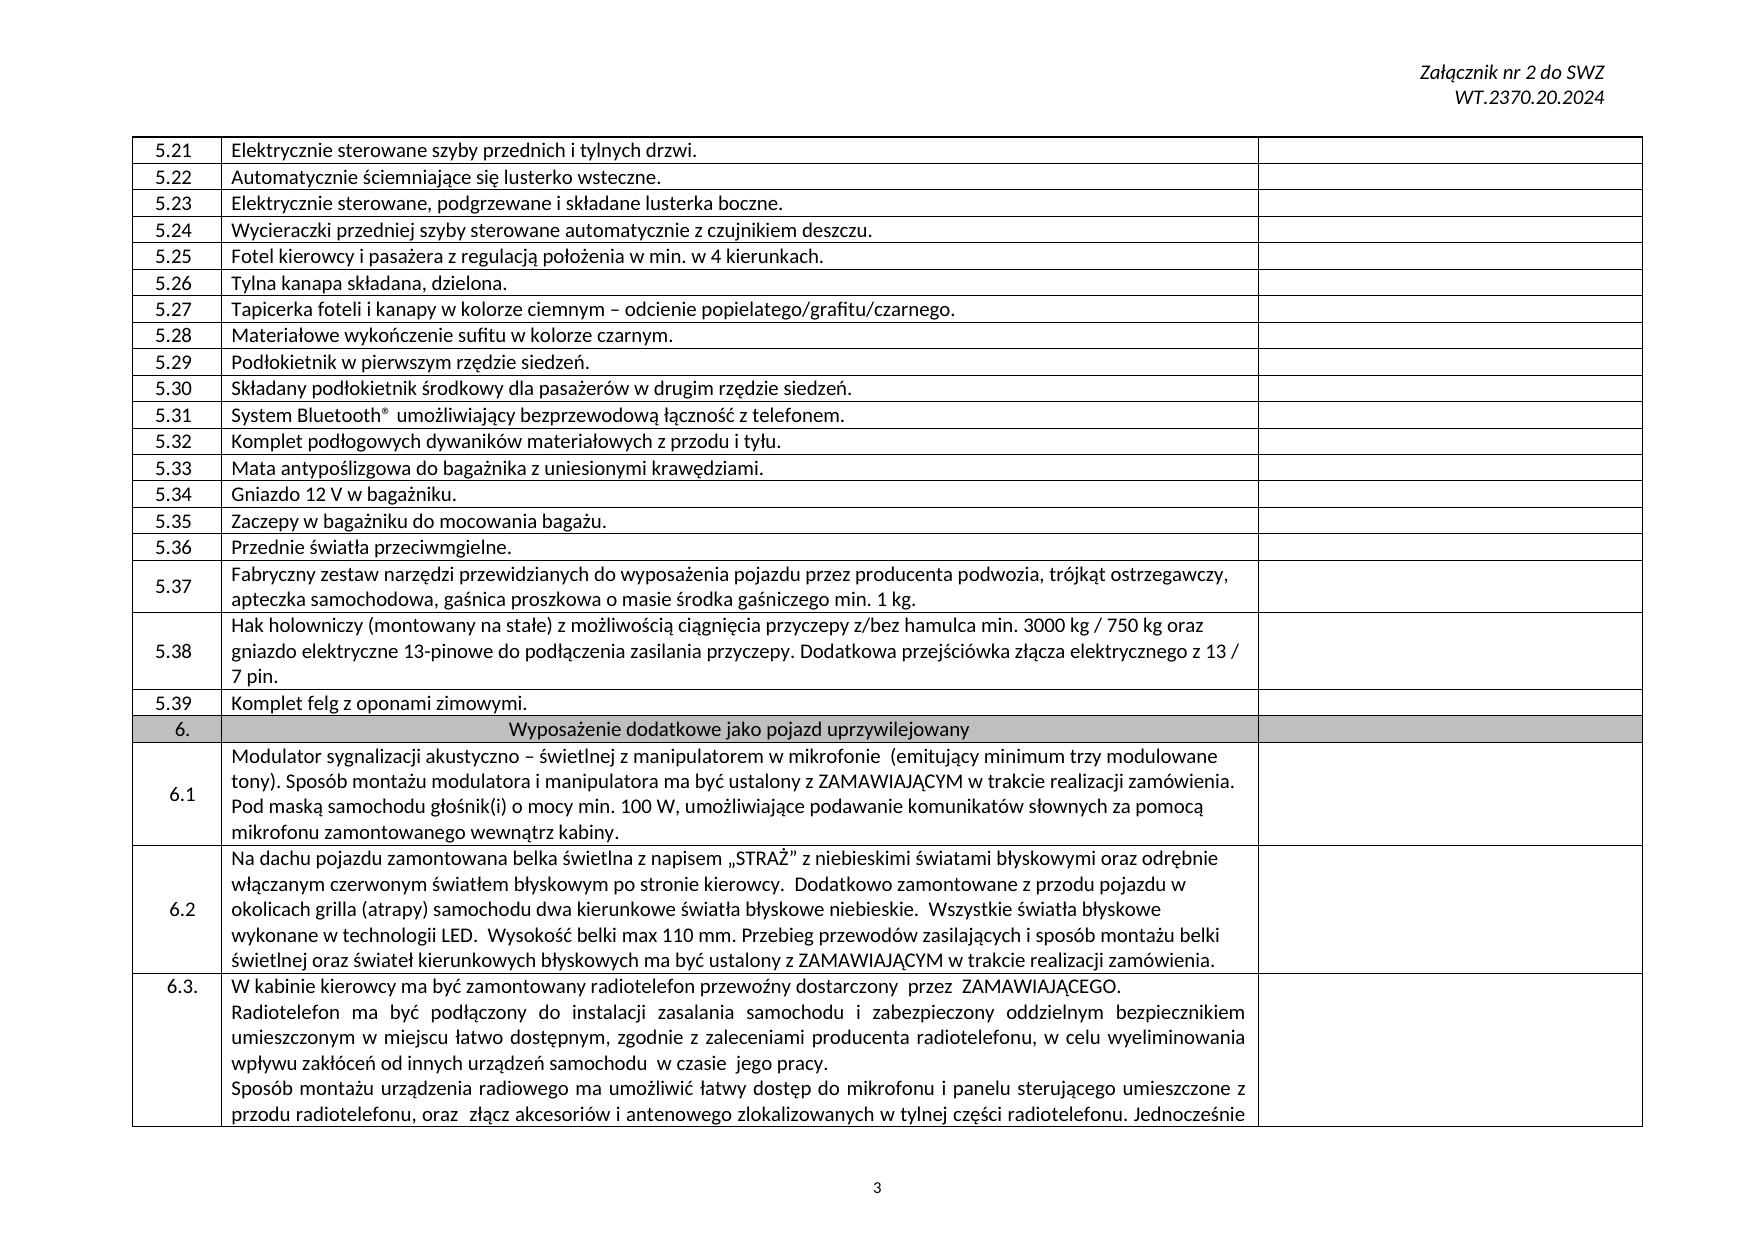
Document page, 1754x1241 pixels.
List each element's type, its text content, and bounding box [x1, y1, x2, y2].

table_cell 5.32 [133, 429, 221, 454]
table_cell Modulator sygnalizacji akustyczno – świetlnej z manipulatorem w mikrofonie (emitujący minimum trzy modulowane tony). Sposób montażu modulatora i manipulatora ma być ustalony z ZAMAWIAJĄCYM w trakcie realizacji zamówienia. Pod maską samochodu głośnik(i) o mocy min. 100 W, umożliwiające podawanie komunikatów słownych za pomocą mikrofonu zamontowanego wewnątrz kabiny. [222, 743, 1258, 844]
table_cell [1259, 349, 1642, 374]
table_cell Zaczepy w bagażniku do mocowania bagażu. [222, 508, 1258, 533]
table_cell [1259, 534, 1642, 560]
table_cell Hak holowniczy (montowany na stałe) z możliwością ciągnięcia przyczepy z/bez hamulca min. 3000 kg / 750 kg oraz gniazdo elektryczne 13-pinowe do podłączenia zasilania przyczepy. Dodatkowa przejściówka złącza elektrycznego z 13 / 7 pin. [222, 613, 1258, 689]
table_cell Wyposażenie dodatkowe jako pojazd uprzywilejowany [222, 716, 1258, 742]
table_cell System Bluetooth® umożliwiający bezprzewodową łączność z telefonem. [222, 402, 1258, 427]
table_cell [1259, 402, 1642, 427]
table_cell 6.3. [133, 974, 221, 1126]
table_cell 5.37 [133, 561, 221, 612]
table_cell 5.34 [133, 481, 221, 507]
table_cell [1259, 561, 1642, 612]
table_cell 5.25 [133, 243, 221, 269]
table_cell 5.24 [133, 217, 221, 242]
table_cell 5.23 [133, 190, 221, 216]
table_cell Wycieraczki przedniej szyby sterowane automatycznie z czujnikiem deszczu. [222, 217, 1258, 242]
table_cell Fotel kierowcy i pasażera z regulacją położenia w min. w 4 kierunkach. [222, 243, 1258, 269]
table_cell 5.26 [133, 270, 221, 295]
table_cell [1259, 270, 1642, 295]
table_cell Mata antypoślizgowa do bagażnika z uniesionymi krawędziami. [222, 455, 1258, 480]
table_cell 5.31 [133, 402, 221, 427]
table_cell 6.1 [133, 743, 221, 844]
table_cell 5.27 [133, 296, 221, 322]
table_cell [1259, 690, 1642, 715]
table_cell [222, 974, 1258, 1126]
table_cell 6.2 [133, 846, 221, 973]
table_cell [1259, 243, 1642, 269]
table_cell [1259, 296, 1642, 322]
table_cell 5.22 [133, 164, 221, 189]
table_cell 6. [133, 716, 221, 742]
table_cell [1259, 429, 1642, 454]
table_cell Na dachu pojazdu zamontowana belka świetlna z napisem „STRAŻ” z niebieskimi światami błyskowymi oraz odrębnie włączanym czerwonym światłem błyskowym po stronie kierowcy. Dodatkowo zamontowane z przodu pojazdu w okolicach grilla (atrapy) samochodu dwa kierunkowe światła błyskowe niebieskie. Wszystkie światła błyskowe wykonane w technologii LED. Wysokość belki max 110 mm. Przebieg przewodów zasilających i sposób montażu belki świetlnej oraz świateł kierunkowych błyskowych ma być ustalony z ZAMAWIAJĄCYM w trakcie realizacji zamówienia. [222, 846, 1258, 973]
table_cell 5.39 [133, 690, 221, 715]
table_cell 5.38 [133, 613, 221, 689]
table_cell Elektrycznie sterowane szyby przednich i tylnych drzwi. [222, 138, 1258, 163]
table_cell [1259, 323, 1642, 348]
table_cell [1259, 164, 1642, 189]
table_cell [1259, 138, 1642, 163]
table_cell [1259, 376, 1642, 401]
table_cell [1259, 743, 1642, 844]
table_cell 5.33 [133, 455, 221, 480]
table_cell [1259, 613, 1642, 689]
table_cell [1259, 217, 1642, 242]
table_cell 5.21 [133, 138, 221, 163]
table_cell Komplet felg z oponami zimowymi. [222, 690, 1258, 715]
table_cell [1259, 190, 1642, 216]
table_cell [1259, 974, 1642, 1126]
table_cell [1259, 455, 1642, 480]
table_cell [1259, 508, 1642, 533]
table_cell 5.36 [133, 534, 221, 560]
table_cell [1259, 481, 1642, 507]
table_cell Gniazdo 12 V w bagażniku. [222, 481, 1258, 507]
table_cell Podłokietnik w pierwszym rzędzie siedzeń. [222, 349, 1258, 374]
table_cell [1259, 846, 1642, 973]
table_cell [1259, 716, 1642, 742]
table_cell Materiałowe wykończenie sufitu w kolorze czarnym. [222, 323, 1258, 348]
table_cell Tapicerka foteli i kanapy w kolorze ciemnym – odcienie popielatego/grafitu/czarnego. [222, 296, 1258, 322]
table_cell 5.29 [133, 349, 221, 374]
table_cell 5.35 [133, 508, 221, 533]
table_cell Tylna kanapa składana, dzielona. [222, 270, 1258, 295]
table_cell Przednie światła przeciwmgielne. [222, 534, 1258, 560]
table_cell 5.28 [133, 323, 221, 348]
table_cell Komplet podłogowych dywaników materiałowych z przodu i tyłu. [222, 429, 1258, 454]
table_cell Elektrycznie sterowane, podgrzewane i składane lusterka boczne. [222, 190, 1258, 216]
table_cell 5.30 [133, 376, 221, 401]
table_cell Fabryczny zestaw narzędzi przewidzianych do wyposażenia pojazdu przez producenta podwozia, trójkąt ostrzegawczy, apteczka samochodowa, gaśnica proszkowa o masie środka gaśniczego min. 1 kg. [222, 561, 1258, 612]
table_cell Składany podłokietnik środkowy dla pasażerów w drugim rzędzie siedzeń. [222, 376, 1258, 401]
table_cell Automatycznie ściemniające się lusterko wsteczne. [222, 164, 1258, 189]
